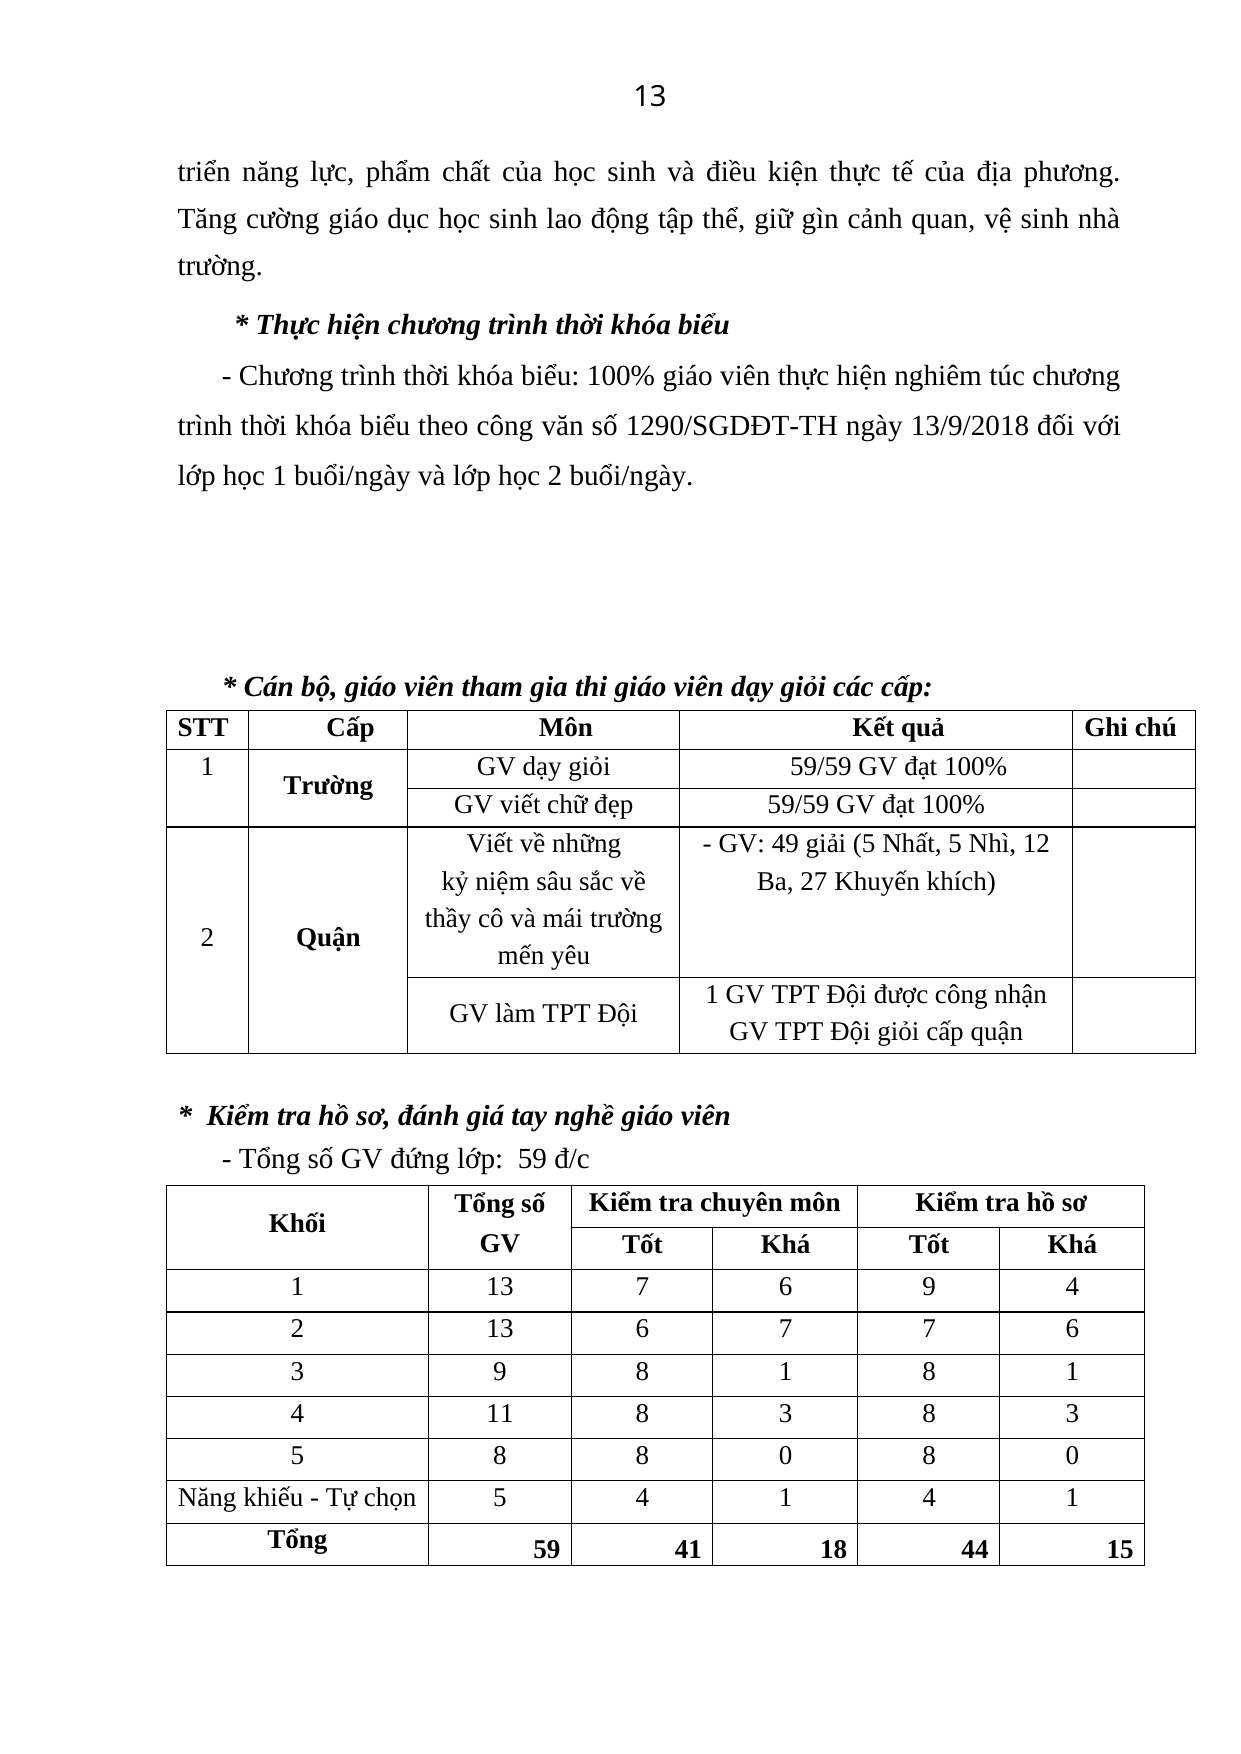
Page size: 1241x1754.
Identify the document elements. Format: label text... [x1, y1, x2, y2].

table_cell 44 [858, 1524, 999, 1564]
table_cell 59/59 GV đạt 100% [680, 789, 1072, 826]
table_header Kết quả [680, 711, 1072, 749]
table_cell 7 [858, 1313, 999, 1354]
table_cell 3 [713, 1397, 857, 1438]
table_cell 8 [858, 1397, 999, 1438]
table_cell 1 [167, 750, 248, 826]
table_cell Tổng [167, 1524, 428, 1564]
table_header Kiểm tra chuyên môn [572, 1186, 857, 1227]
table_cell 8 [572, 1355, 712, 1396]
table_header Cấp [249, 711, 407, 749]
table_cell 13 [429, 1270, 571, 1311]
table_cell GV viết chữ đẹp [408, 789, 679, 826]
text * Thực hiện chương trình thời khóa biểu [177, 307, 1122, 341]
table_cell 8 [429, 1439, 571, 1480]
table_cell [1073, 789, 1195, 826]
table_cell - GV: 49 giải (5 Nhất, 5 Nhì, 12 Ba, 27 Khuyến khích) [680, 828, 1072, 977]
table_cell 8 [858, 1439, 999, 1480]
table_cell 3 [167, 1355, 428, 1396]
table_cell 7 [713, 1313, 857, 1354]
text * Kiểm tra hồ sơ, đánh giá tay nghề giáo viên [177, 1098, 1122, 1131]
table_cell Quận [249, 828, 407, 1053]
table_cell 11 [429, 1397, 571, 1438]
table_header Ghi chú [1073, 711, 1195, 749]
table_cell 3 [1000, 1397, 1144, 1438]
table_cell GV dạy giỏi [408, 750, 679, 787]
text * Cán bộ, giáo viên tham gia thi giáo viên dạy giỏi các cấp: [177, 669, 1122, 703]
table_cell Tốt [572, 1228, 712, 1269]
table_cell 41 [572, 1524, 712, 1564]
table_cell 59/59 GV đạt 100% [680, 750, 1072, 787]
table_cell [1073, 978, 1195, 1053]
table_cell 15 [1000, 1524, 1144, 1564]
table_header Môn [408, 711, 679, 749]
text - Chương trình thời khóa biểu: 100% giáo viên thực hiện nghiêm túc chương trình thời khóa biểu theo công văn số 1290/SGDĐT-TH ngày 13/9/2018 đối với lớp học 1 buổi/ngày và lớp học 2 buổi/ngày. [177, 358, 1122, 492]
table_cell Khá [1000, 1228, 1144, 1269]
table_header STT [167, 711, 248, 749]
table_cell [1073, 828, 1195, 977]
table_cell GV làm TPT Đội [408, 978, 679, 1053]
table_cell 5 [167, 1439, 428, 1480]
table_cell 2 [167, 1313, 428, 1354]
table_cell 8 [572, 1397, 712, 1438]
table_cell 1 [713, 1481, 857, 1522]
table_cell 6 [572, 1313, 712, 1354]
table_cell 1 [167, 1270, 428, 1311]
table_cell 4 [858, 1481, 999, 1522]
table_cell 9 [858, 1270, 999, 1311]
table_cell 8 [858, 1355, 999, 1396]
table_cell Viết về những kỷ niệm sâu sắc về thầy cô và mái trường mến yêu [408, 828, 679, 977]
text - Tổng số GV đứng lớp: 59 đ/c [177, 1141, 1122, 1175]
table_cell Tốt [858, 1228, 999, 1269]
table_cell Khá [713, 1228, 857, 1269]
table_cell 9 [429, 1355, 571, 1396]
table_cell Trường [249, 750, 407, 826]
table_cell 1 [1000, 1355, 1144, 1396]
table_cell 4 [1000, 1270, 1144, 1311]
table_cell 1 [713, 1355, 857, 1396]
table_cell 1 [1000, 1481, 1144, 1522]
table_cell 7 [572, 1270, 712, 1311]
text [177, 154, 1122, 282]
table_cell 2 [167, 828, 248, 1053]
table_header Khối [167, 1186, 428, 1269]
table_cell 59 [429, 1524, 571, 1564]
table_cell Năng khiếu - Tự chọn [167, 1481, 428, 1522]
table_cell 6 [1000, 1313, 1144, 1354]
table_cell 6 [713, 1270, 857, 1311]
table_cell 18 [713, 1524, 857, 1564]
table_cell 0 [713, 1439, 857, 1480]
table_cell 1 GV TPT Đội được công nhận GV TPT Đội giỏi cấp quận [680, 978, 1072, 1053]
table_header Kiểm tra hồ sơ [858, 1186, 1144, 1227]
table_cell 0 [1000, 1439, 1144, 1480]
table_cell 13 [429, 1313, 571, 1354]
table_cell 4 [572, 1481, 712, 1522]
table_cell 4 [167, 1397, 428, 1438]
table_cell 5 [429, 1481, 571, 1522]
table_cell 8 [572, 1439, 712, 1480]
table_header Tổng số GV [429, 1186, 571, 1269]
table_cell [1073, 750, 1195, 787]
